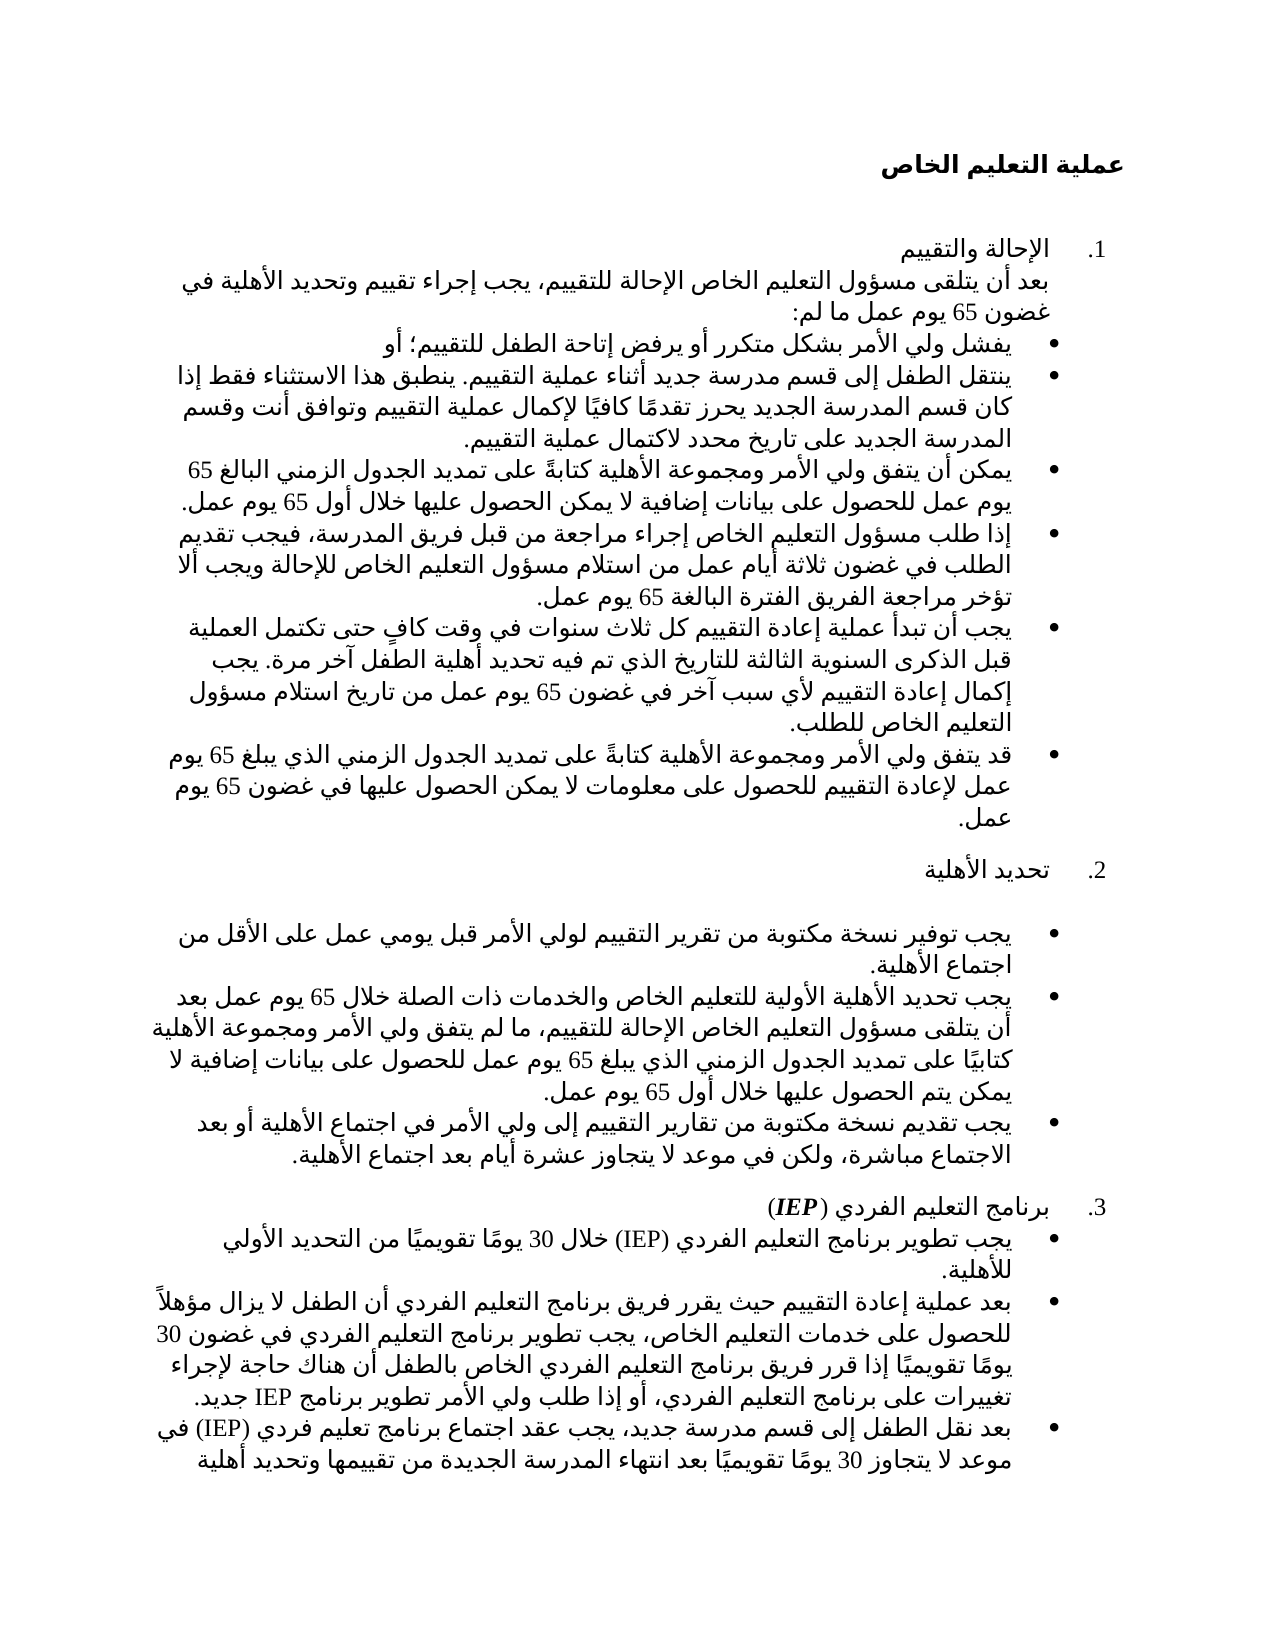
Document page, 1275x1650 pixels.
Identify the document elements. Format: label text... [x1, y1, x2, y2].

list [150, 1413, 1050, 1474]
subtitle تحديد الأهلية [150, 855, 1087, 884]
list يفشل ولي الأمر بشكل متكرر أو يرفض إتاحة الطفل للتقييم؛ أو [150, 329, 1050, 358]
subtitle عملية التعليم الخاص [237, 150, 1125, 179]
list يمكن أن يتفق ولي الأمر ومجموعة الأهلية كتابةً على تمديد الجدول الزمني البالغ 65 يوم عمل للحصول على بيانات إضافية لا يمكن الحصول عليها خلال أول 65 يوم عمل. [150, 456, 1050, 516]
subtitle برنامج التعليم الفردي (IEP) [150, 1192, 1087, 1221]
text بعد أن يتلقى مسؤول التعليم الخاص الإحالة للتقييم، يجب إجراء تقييم وتحديد الأهلية في غضون 65 يوم عمل ما لم: [150, 266, 1125, 326]
list يجب تطوير برنامج التعليم الفردي (IEP) خلال 30 يومًا تقويميًا من التحديد الأولي للأهلية. [150, 1224, 1050, 1284]
list ينتقل الطفل إلى قسم مدرسة جديد أثناء عملية التقييم. ينطبق هذا الاستثناء فقط إذا كان قسم المدرسة الجديد يحرز تقدمًا كافيًا لإكمال عملية التقييم وتوافق أنت وقسم المدرسة الجديد على تاريخ محدد لاكتمال عملية التقييم. [150, 361, 1050, 453]
list يجب توفير نسخة مكتوبة من تقرير التقييم لولي الأمر قبل يومي عمل على الأقل من اجتماع الأهلية. [150, 919, 1050, 979]
list يجب تقديم نسخة مكتوبة من تقارير التقييم إلى ولي الأمر في اجتماع الأهلية أو بعد الاجتماع مباشرة، ولكن في موعد لا يتجاوز عشرة أيام بعد اجتماع الأهلية. [150, 1108, 1050, 1169]
list إذا طلب مسؤول التعليم الخاص إجراء مراجعة من قبل فريق المدرسة، فيجب تقديم الطلب في غضون ثلاثة أيام عمل من استلام مسؤول التعليم الخاص للإحالة ويجب ألا تؤخر مراجعة الفريق الفترة البالغة 65 يوم عمل. [150, 519, 1050, 611]
list بعد عملية إعادة التقييم حيث يقرر فريق برنامج التعليم الفردي أن الطفل لا يزال مؤهلاً للحصول على خدمات التعليم الخاص، يجب تطوير برنامج التعليم الفردي في غضون 30 يومًا تقويميًا إذا قرر فريق برنامج التعليم الفردي الخاص بالطفل أن هناك حاجة لإجراء تغييرات على برنامج التعليم الفردي، أو إذا طلب ولي الأمر تطوير برنامج IEP جديد. [150, 1287, 1050, 1411]
subtitle الإحالة والتقييم [150, 234, 1087, 263]
list يجب أن تبدأ عملية إعادة التقييم كل ثلاث سنوات في وقت كافٍ حتى تكتمل العملية قبل الذكرى السنوية الثالثة للتاريخ الذي تم فيه تحديد أهلية الطفل آخر مرة. يجب إكمال إعادة التقييم لأي سبب آخر في غضون 65 يوم عمل من تاريخ استلام مسؤول التعليم الخاص للطلب. [150, 613, 1050, 737]
list قد يتفق ولي الأمر ومجموعة الأهلية كتابةً على تمديد الجدول الزمني الذي يبلغ 65 يوم عمل لإعادة التقييم للحصول على معلومات لا يمكن الحصول عليها في غضون 65 يوم عمل. [150, 740, 1050, 832]
list يجب تحديد الأهلية الأولية للتعليم الخاص والخدمات ذات الصلة خلال 65 يوم عمل بعد أن يتلقى مسؤول التعليم الخاص الإحالة للتقييم، ما لم يتفق ولي الأمر ومجموعة الأهلية كتابيًا على تمديد الجدول الزمني الذي يبلغ 65 يوم عمل للحصول على بيانات إضافية لا يمكن يتم الحصول عليها خلال أول 65 يوم عمل. [150, 982, 1050, 1105]
